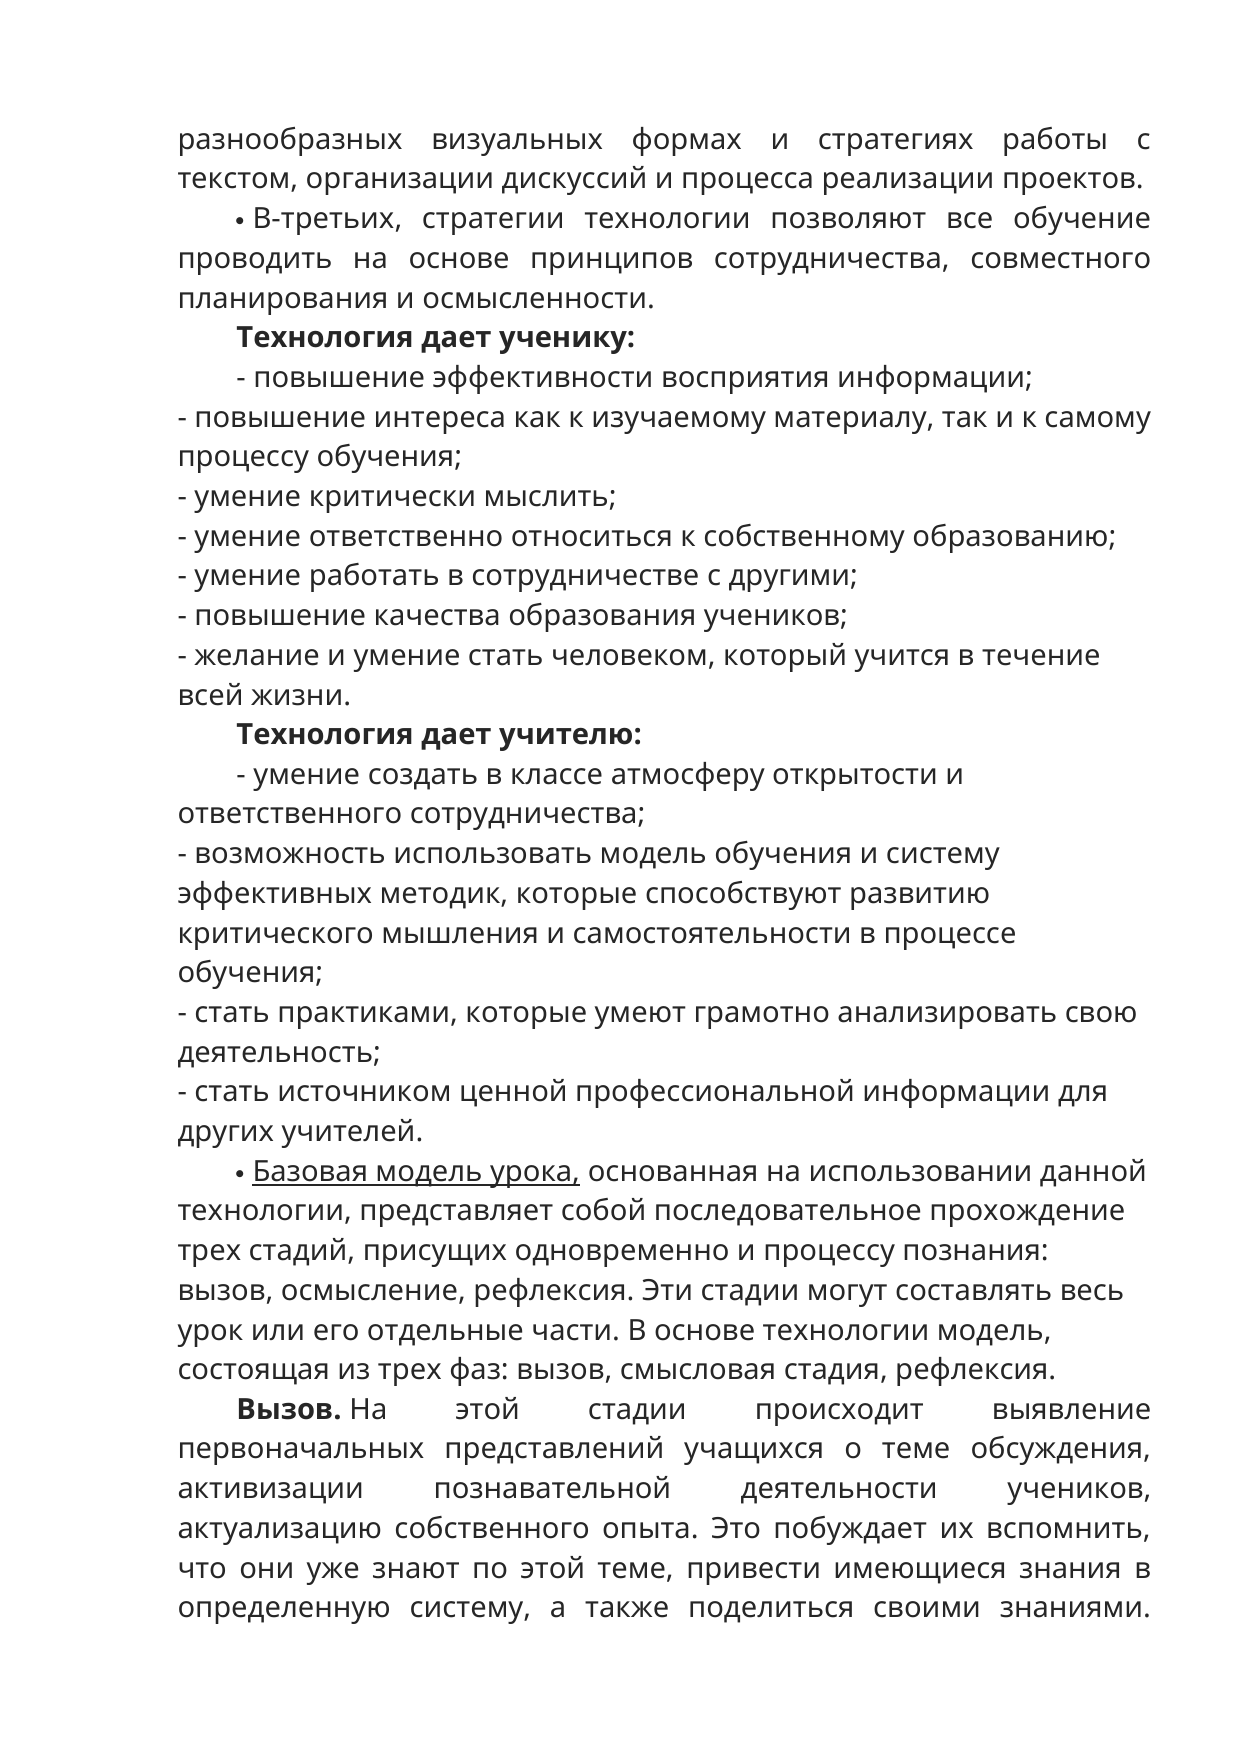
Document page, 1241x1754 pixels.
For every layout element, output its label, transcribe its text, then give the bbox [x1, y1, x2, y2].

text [177, 1388, 1152, 1626]
text Технология дает ученику: [177, 317, 1152, 356]
list Базовая модель урока, основанная на использовании данной технологии, представляет собой последовательное прохождение трех стадий, присущих одновременно и процессу познания: вызов, осмысление, рефлексия. Эти стадии могут составлять весь урок или его отдельные части. В основе технологии модель, состоящая из трех фаз: вызов, смысловая стадия, рефлексия. [177, 1150, 1152, 1388]
text - умение создать в классе атмосферу открытости и ответственного сотрудничества; - возможность использовать модель обучения и систему эффективных методик, которые способствуют развитию критического мышления и самостоятельности в процессе обучения; - стать практиками, которые умеют грамотно анализировать свою деятельность; - стать источником ценной профессиональной информации для других учителей. [177, 753, 1152, 1150]
list В-третьих, стратегии технологии позволяют все обучение проводить на основе принципов сотрудничества, совместного планирования и осмысленности. [177, 197, 1152, 317]
text - повышение эффективности восприятия информации; - повышение интереса как к изучаемому материалу, так и к самому процессу обучения; - умение критически мыслить; - умение ответственно относиться к собственному образованию; - умение работать в сотрудничестве с другими; - повышение качества образования учеников; - желание и умение стать человеком, который учится в течение всей жизни. [177, 356, 1152, 713]
text Технология дает учителю: [177, 713, 1152, 753]
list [177, 118, 1152, 197]
